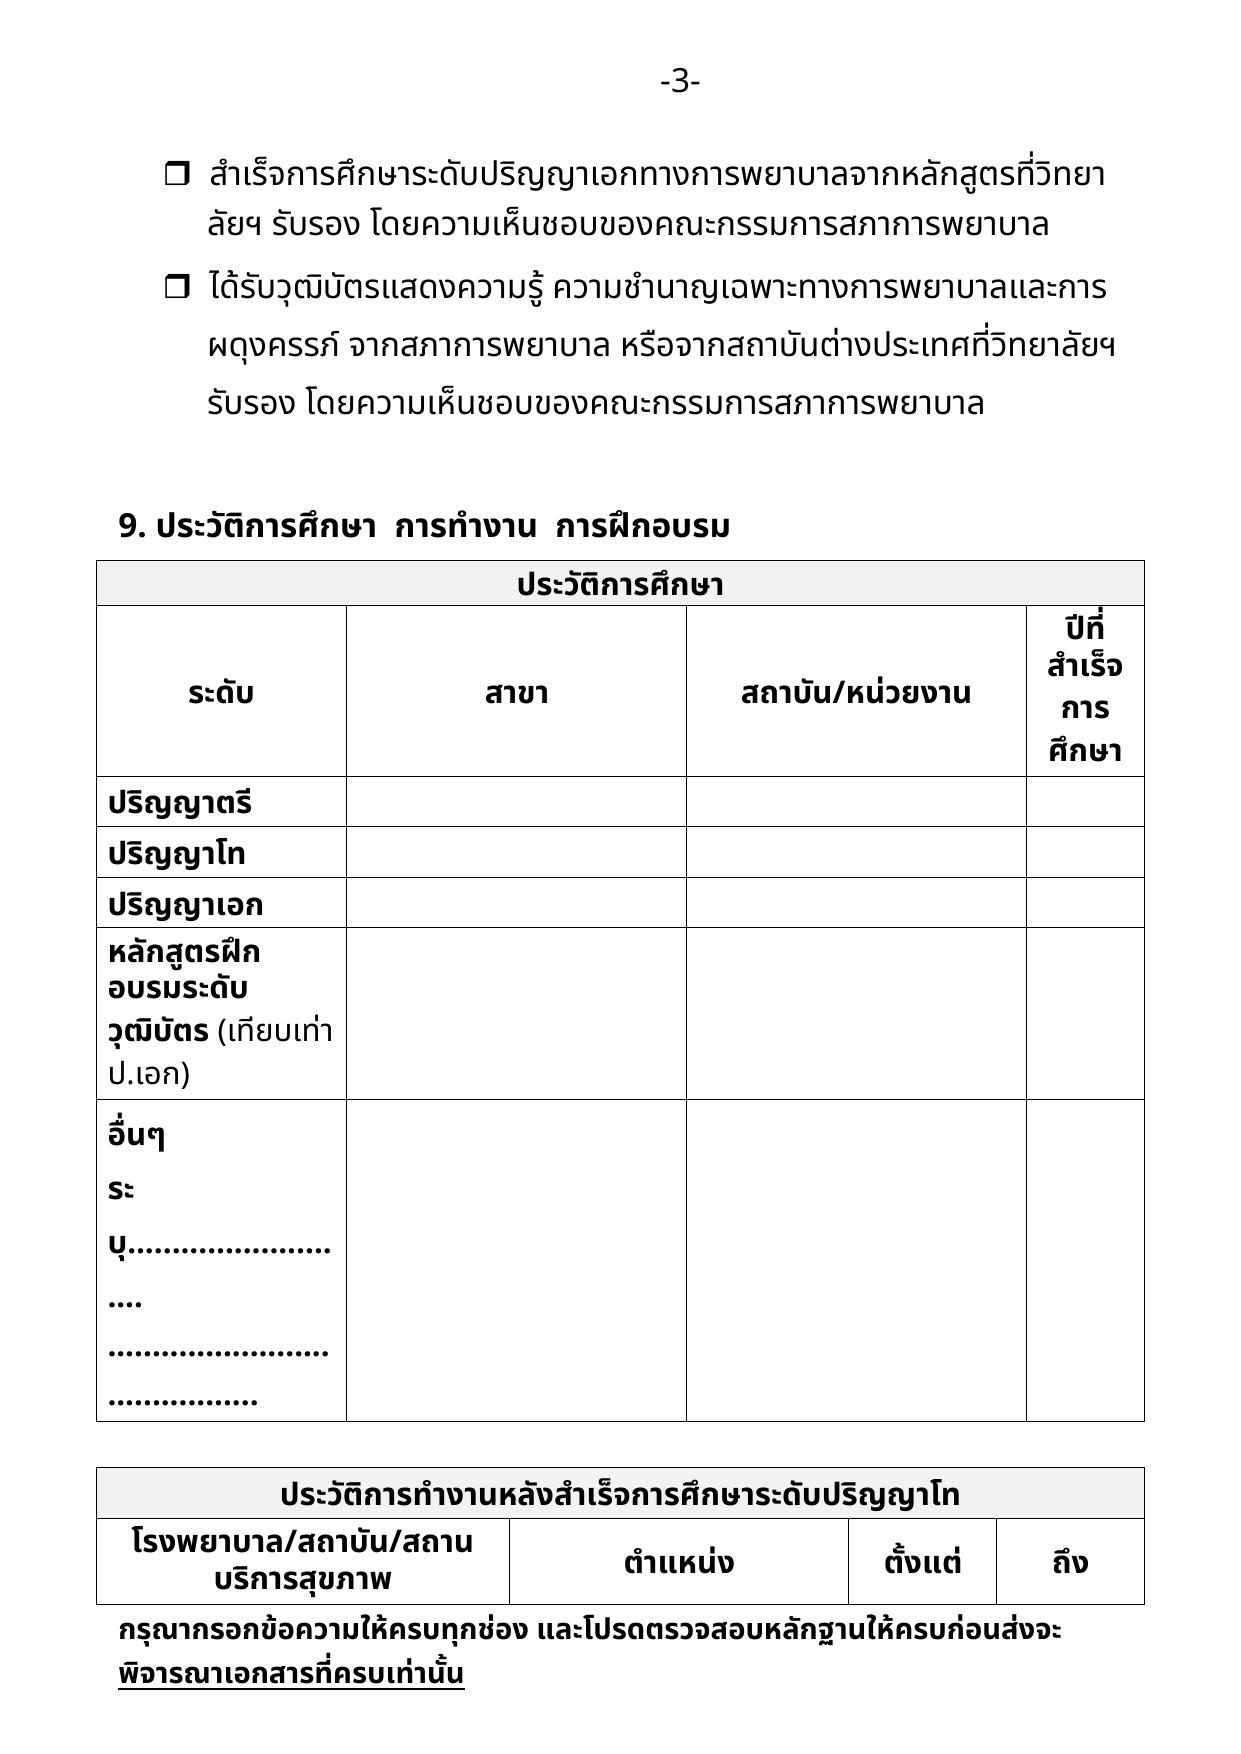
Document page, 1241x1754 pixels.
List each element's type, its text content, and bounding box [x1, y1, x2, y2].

text สำเร็จการศึกษาระดับปริญญาเอกทางการพยาบาลจากหลักสูตรที่วิทยาลัยฯ รับรอง โดยความเห็นชอบของคณะกรรมการสภาการพยาบาล [118, 150, 1122, 251]
table_cell [1027, 1100, 1144, 1421]
table_cell [347, 928, 686, 1099]
table_cell [687, 878, 1026, 927]
table_cell สาขา [347, 606, 686, 776]
table_cell อื่นๆ ระบุ........................... .......................................... [97, 1100, 346, 1421]
table_cell สถาบัน/หน่วยงาน [687, 606, 1026, 776]
table_cell [347, 827, 686, 877]
table_header ประวัติการทำงานหลังสำเร็จการศึกษาระดับปริญญาโท [97, 1468, 1144, 1518]
table_cell [1027, 827, 1144, 877]
table_cell ปีที่สำเร็จการศึกษา [1027, 606, 1144, 776]
text ได้รับวุฒิบัตรแสดงความรู้ ความชำนาญเฉพาะทางการพยาบาลและการผดุงครรภ์ จากสภาการพยาบาล หรือจากสถาบันต่างประเทศที่วิทยาลัยฯ รับรอง โดยความเห็นชอบของคณะกรรมการสภาการพยาบาล [118, 263, 1122, 429]
table_cell [687, 928, 1026, 1099]
table_cell [687, 827, 1026, 877]
table_cell [347, 777, 686, 826]
table_cell ปริญญาเอก [97, 878, 346, 927]
table_cell หลักสูตรฝึกอบรมระดับวุฒิบัตร (เทียบเท่า ป.เอก) [97, 928, 346, 1099]
table_cell [1027, 777, 1144, 826]
table_header ประวัติการศึกษา [97, 561, 1144, 604]
table_cell ปริญญาโท [97, 827, 346, 877]
table_cell [1027, 928, 1144, 1099]
table_cell โรงพยาบาล/สถาบัน/สถานบริการสุขภาพ [97, 1519, 509, 1604]
table_cell [1027, 878, 1144, 927]
table_cell ตำแหน่ง [510, 1519, 848, 1604]
table_cell [687, 777, 1026, 826]
table_cell [347, 1100, 686, 1421]
table_cell ระดับ [97, 606, 346, 776]
table_cell ตั้งแต่ [849, 1519, 996, 1604]
table_cell [347, 878, 686, 927]
table_cell [687, 1100, 1026, 1421]
text 9. ประวัติการศึกษา การทำงาน การฝึกอบรม [118, 502, 1122, 552]
table_cell ปริญญาตรี [97, 777, 346, 826]
table_cell ถึง [997, 1519, 1144, 1604]
